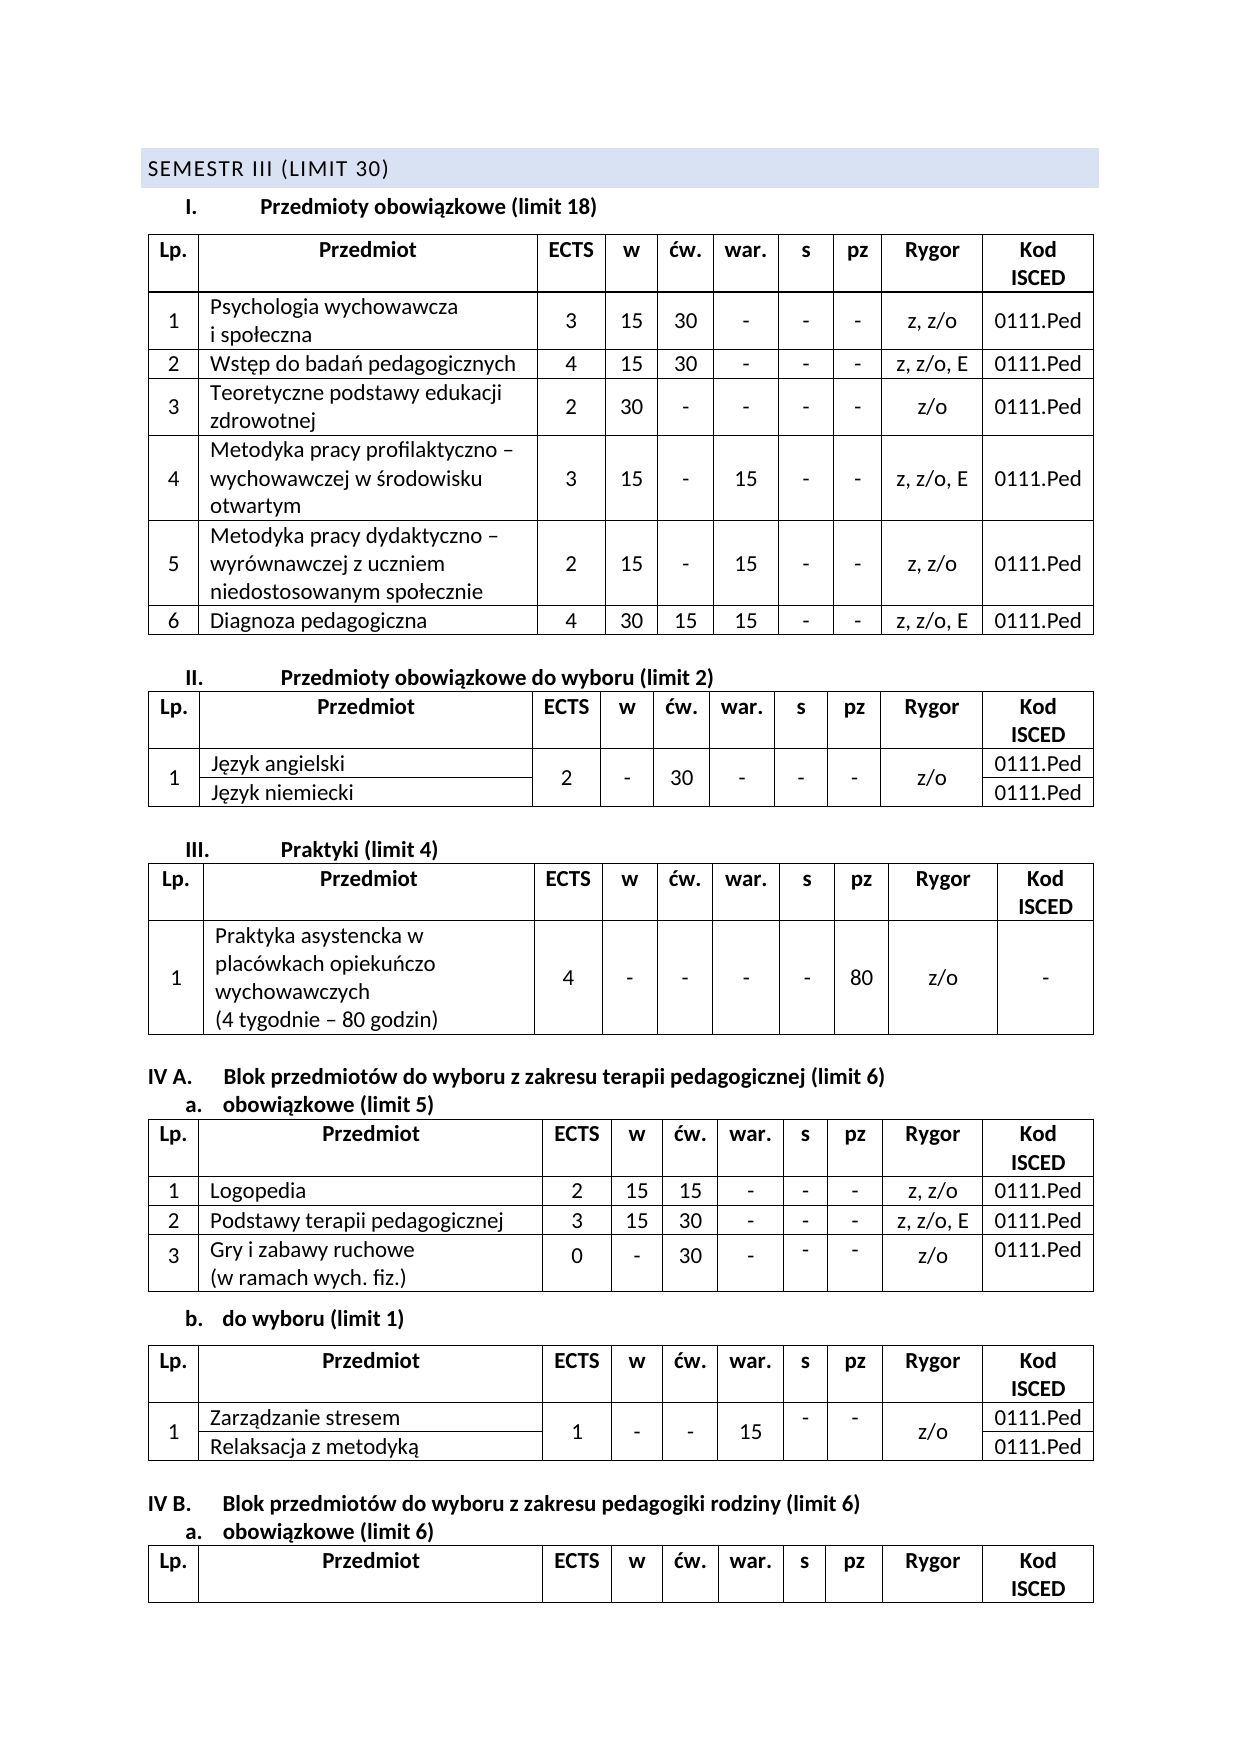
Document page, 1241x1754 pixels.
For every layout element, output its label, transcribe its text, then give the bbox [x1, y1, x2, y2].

table_cell [828, 1431, 882, 1460]
table_header war. [718, 1346, 783, 1402]
table_header pz [826, 1546, 882, 1602]
table_header ECTS [543, 1120, 611, 1176]
table_header pz [828, 692, 880, 748]
table_cell 0111.Ped [983, 1177, 1093, 1205]
table_header pz [828, 1120, 882, 1176]
table_cell 1 [149, 921, 203, 1033]
table_header ćw. [663, 1346, 717, 1402]
table_cell z, z/o [883, 1177, 982, 1205]
table_header Lp. [149, 864, 203, 920]
table_cell z, z/o [882, 293, 982, 348]
table_cell 3 [149, 1235, 198, 1291]
table_header Lp. [149, 1346, 198, 1402]
table_cell z/o [882, 379, 982, 434]
table_cell 30 [658, 350, 713, 377]
table_cell 15 [714, 521, 778, 605]
table_cell 2 [149, 1206, 198, 1234]
table_cell 15 [714, 436, 778, 520]
table_header pz [828, 1346, 882, 1402]
table_cell - [779, 606, 833, 634]
table_header Kod ISCED [983, 235, 1093, 291]
table_cell z/o [883, 1403, 982, 1460]
table_cell 15 [606, 436, 657, 520]
table_cell z, z/o [882, 521, 982, 605]
table_header Rygor [883, 1546, 982, 1602]
table_cell 0111.Ped [983, 1432, 1093, 1460]
table_cell 2 [149, 350, 198, 377]
table_cell - [658, 436, 713, 520]
table_cell 0111.Ped [983, 1235, 1093, 1291]
table_header war. [718, 1120, 783, 1176]
table_cell 0111.Ped [983, 778, 1093, 806]
table_cell z, z/o, E [882, 436, 982, 520]
table_cell Relaksacja z metodyką [199, 1432, 542, 1460]
table_cell 30 [663, 1235, 717, 1291]
table_cell - [658, 379, 713, 434]
table_cell - [828, 749, 880, 806]
table_cell 1 [149, 1177, 198, 1205]
table_header w [612, 1120, 662, 1176]
table_cell Zarządzanie stresem [199, 1403, 542, 1431]
table_header Rygor [889, 864, 997, 920]
table_header s [779, 235, 833, 291]
table_cell z, z/o, E [882, 606, 982, 634]
table_header Rygor [882, 235, 982, 291]
table_cell - [784, 1206, 827, 1234]
table_cell - [828, 1403, 882, 1431]
table_cell Podstawy terapii pedagogicznej [199, 1206, 542, 1234]
table_cell 30 [606, 606, 657, 634]
table_cell - [828, 1206, 882, 1234]
table_cell 15 [714, 606, 778, 634]
table_header s [784, 1546, 825, 1602]
table_cell 2 [538, 379, 605, 434]
table_header Lp. [149, 235, 198, 291]
table_cell 2 [543, 1177, 611, 1205]
table_header pz [835, 864, 888, 920]
table_cell - [658, 921, 712, 1033]
table_cell z/o [889, 921, 997, 1033]
table_cell - [834, 436, 881, 520]
table_cell - [780, 921, 834, 1033]
table_header Kod ISCED [983, 692, 1093, 748]
list obowiązkowe (limit 5) [185, 1091, 1093, 1118]
table_cell 15 [606, 293, 657, 348]
table_cell Język niemiecki [200, 778, 532, 806]
table_cell - [612, 1403, 662, 1460]
table_cell 4 [149, 436, 198, 520]
list Praktyki (limit 4) [185, 835, 1093, 863]
table_header w [601, 692, 653, 748]
table_cell 6 [149, 606, 198, 634]
table_cell 3 [543, 1206, 611, 1234]
table_cell 4 [535, 921, 602, 1033]
table_cell - [612, 1235, 662, 1291]
table_cell [784, 1431, 827, 1460]
table_cell 1 [543, 1403, 611, 1460]
table_cell Diagnoza pedagogiczna [199, 606, 537, 634]
table_header ćw. [663, 1546, 718, 1602]
table_cell - [779, 379, 833, 434]
table_cell - [784, 1177, 827, 1205]
table_header war. [710, 692, 774, 748]
table_cell 4 [538, 350, 605, 377]
table_cell - [779, 436, 833, 520]
table_header ECTS [543, 1546, 611, 1602]
table_cell 0111.Ped [983, 606, 1093, 634]
table_header s [784, 1120, 827, 1176]
table_header Rygor [883, 1120, 982, 1176]
table_header ECTS [538, 235, 605, 291]
table_cell - [779, 521, 833, 605]
table_cell 0111.Ped [983, 293, 1093, 348]
table_cell - [663, 1403, 717, 1460]
table_header Lp. [149, 1546, 198, 1602]
table_header ćw. [658, 235, 713, 291]
table_header ćw. [658, 864, 712, 920]
list Przedmioty obowiązkowe (limit 18) [185, 192, 1093, 220]
table_header Kod ISCED [983, 1346, 1093, 1402]
table_cell - [779, 350, 833, 377]
table_cell z, z/o, E [882, 350, 982, 377]
table_cell - [658, 521, 713, 605]
table_cell - [718, 1177, 783, 1205]
table_header Kod ISCED [983, 1120, 1093, 1176]
table_cell - [775, 749, 827, 806]
table_cell 0111.Ped [983, 521, 1093, 605]
table_cell - [834, 293, 881, 348]
table_cell - [603, 921, 657, 1033]
list do wyboru (limit 1) [185, 1304, 1093, 1332]
table_header Przedmiot [199, 235, 537, 291]
subtitle Semestr III (limit 30) [148, 154, 1093, 182]
table_cell z/o [881, 749, 982, 806]
table_cell - [784, 1403, 827, 1431]
table_cell - [714, 293, 778, 348]
table_cell 0111.Ped [983, 1206, 1093, 1234]
table_header w [603, 864, 657, 920]
table_cell - [710, 749, 774, 806]
text IV B. Blok przedmiotów do wyboru z zakresu pedagogiki rodziny (limit 6) [148, 1489, 1093, 1517]
table_header ECTS [543, 1346, 611, 1402]
table_cell 3 [538, 293, 605, 348]
table_cell 15 [606, 350, 657, 377]
table_cell - [784, 1235, 827, 1291]
table_cell Wstęp do badań pedagogicznych [199, 350, 537, 377]
table_cell - [834, 379, 881, 434]
table_cell 15 [606, 521, 657, 605]
table_cell 2 [538, 521, 605, 605]
table_cell 0111.Ped [983, 350, 1093, 377]
table_cell 1 [149, 293, 198, 348]
table_header Lp. [149, 1120, 198, 1176]
table_header Przedmiot [199, 1120, 542, 1176]
table_cell 4 [538, 606, 605, 634]
table_cell 15 [612, 1206, 662, 1234]
table_header w [612, 1546, 662, 1602]
table_header war. [714, 235, 778, 291]
table_header Rygor [881, 692, 982, 748]
table_cell z, z/o, E [883, 1206, 982, 1234]
table_header ECTS [533, 692, 600, 748]
table_cell - [828, 1177, 882, 1205]
table_cell - [834, 350, 881, 377]
table_cell - [718, 1206, 783, 1234]
table_cell 3 [538, 436, 605, 520]
table_cell - [779, 293, 833, 348]
table_header Kod ISCED [998, 864, 1093, 920]
table_cell - [601, 749, 653, 806]
table_cell - [828, 1235, 882, 1291]
table_header ćw. [663, 1120, 717, 1176]
table_cell 0111.Ped [983, 436, 1093, 520]
table_cell 30 [606, 379, 657, 434]
table_header w [612, 1346, 662, 1402]
table_cell 30 [654, 749, 709, 806]
table_cell Gry i zabawy ruchowe (w ramach wych. fiz.) [199, 1235, 542, 1291]
table_cell - [834, 521, 881, 605]
table_cell - [713, 921, 779, 1033]
table_cell - [714, 379, 778, 434]
table_cell 0111.Ped [983, 379, 1093, 434]
table_cell 5 [149, 521, 198, 605]
text IV A. Blok przedmiotów do wyboru z zakresu terapii pedagogicznej (limit 6) [148, 1062, 1093, 1091]
table_cell Logopedia [199, 1177, 542, 1205]
table_header pz [834, 235, 881, 291]
table_header Przedmiot [199, 1546, 542, 1602]
table_cell 15 [612, 1177, 662, 1205]
table_cell 2 [533, 749, 600, 806]
table_cell Metodyka pracy dydaktyczno – wyrównawczej z uczniem niedostosowanym społecznie [199, 521, 537, 605]
table_header Kod ISCED [983, 1546, 1093, 1602]
table_header s [780, 864, 834, 920]
table_cell 0 [543, 1235, 611, 1291]
table_cell 3 [149, 379, 198, 434]
table_cell - [998, 921, 1093, 1033]
table_cell 30 [658, 293, 713, 348]
table_header s [775, 692, 827, 748]
table_header ECTS [535, 864, 602, 920]
table_header Lp. [149, 692, 199, 748]
table_header war. [719, 1546, 783, 1602]
table_cell 0111.Ped [983, 1403, 1093, 1431]
table_cell 15 [663, 1177, 717, 1205]
table_cell Psychologia wychowawcza i społeczna [199, 293, 537, 348]
table_cell 30 [663, 1206, 717, 1234]
table_header Przedmiot [200, 692, 532, 748]
table_header war. [713, 864, 779, 920]
table_cell 0111.Ped [983, 749, 1093, 777]
table_header Przedmiot [204, 864, 534, 920]
table_cell 15 [658, 606, 713, 634]
table_header w [606, 235, 657, 291]
table_cell Teoretyczne podstawy edukacji zdrowotnej [199, 379, 537, 434]
table_cell Praktyka asystencka w placówkach opiekuńczo wychowawczych (4 tygodnie – 80 godzin) [204, 921, 534, 1033]
table_header s [784, 1346, 827, 1402]
table_cell Język angielski [200, 749, 532, 777]
table_cell - [718, 1235, 783, 1291]
list obowiązkowe (limit 6) [185, 1517, 1093, 1545]
table_header Rygor [883, 1346, 982, 1402]
table_header Przedmiot [199, 1346, 542, 1402]
table_cell 1 [149, 749, 199, 806]
table_cell Metodyka pracy profilaktyczno – wychowawczej w środowisku otwartym [199, 436, 537, 520]
table_cell 80 [835, 921, 888, 1033]
table_header ćw. [654, 692, 709, 748]
list Przedmioty obowiązkowe do wyboru (limit 2) [185, 663, 1093, 691]
table_cell 15 [718, 1403, 783, 1460]
table_cell - [714, 350, 778, 377]
table_cell z/o [883, 1235, 982, 1291]
table_cell 1 [149, 1403, 198, 1460]
table_cell - [834, 606, 881, 634]
